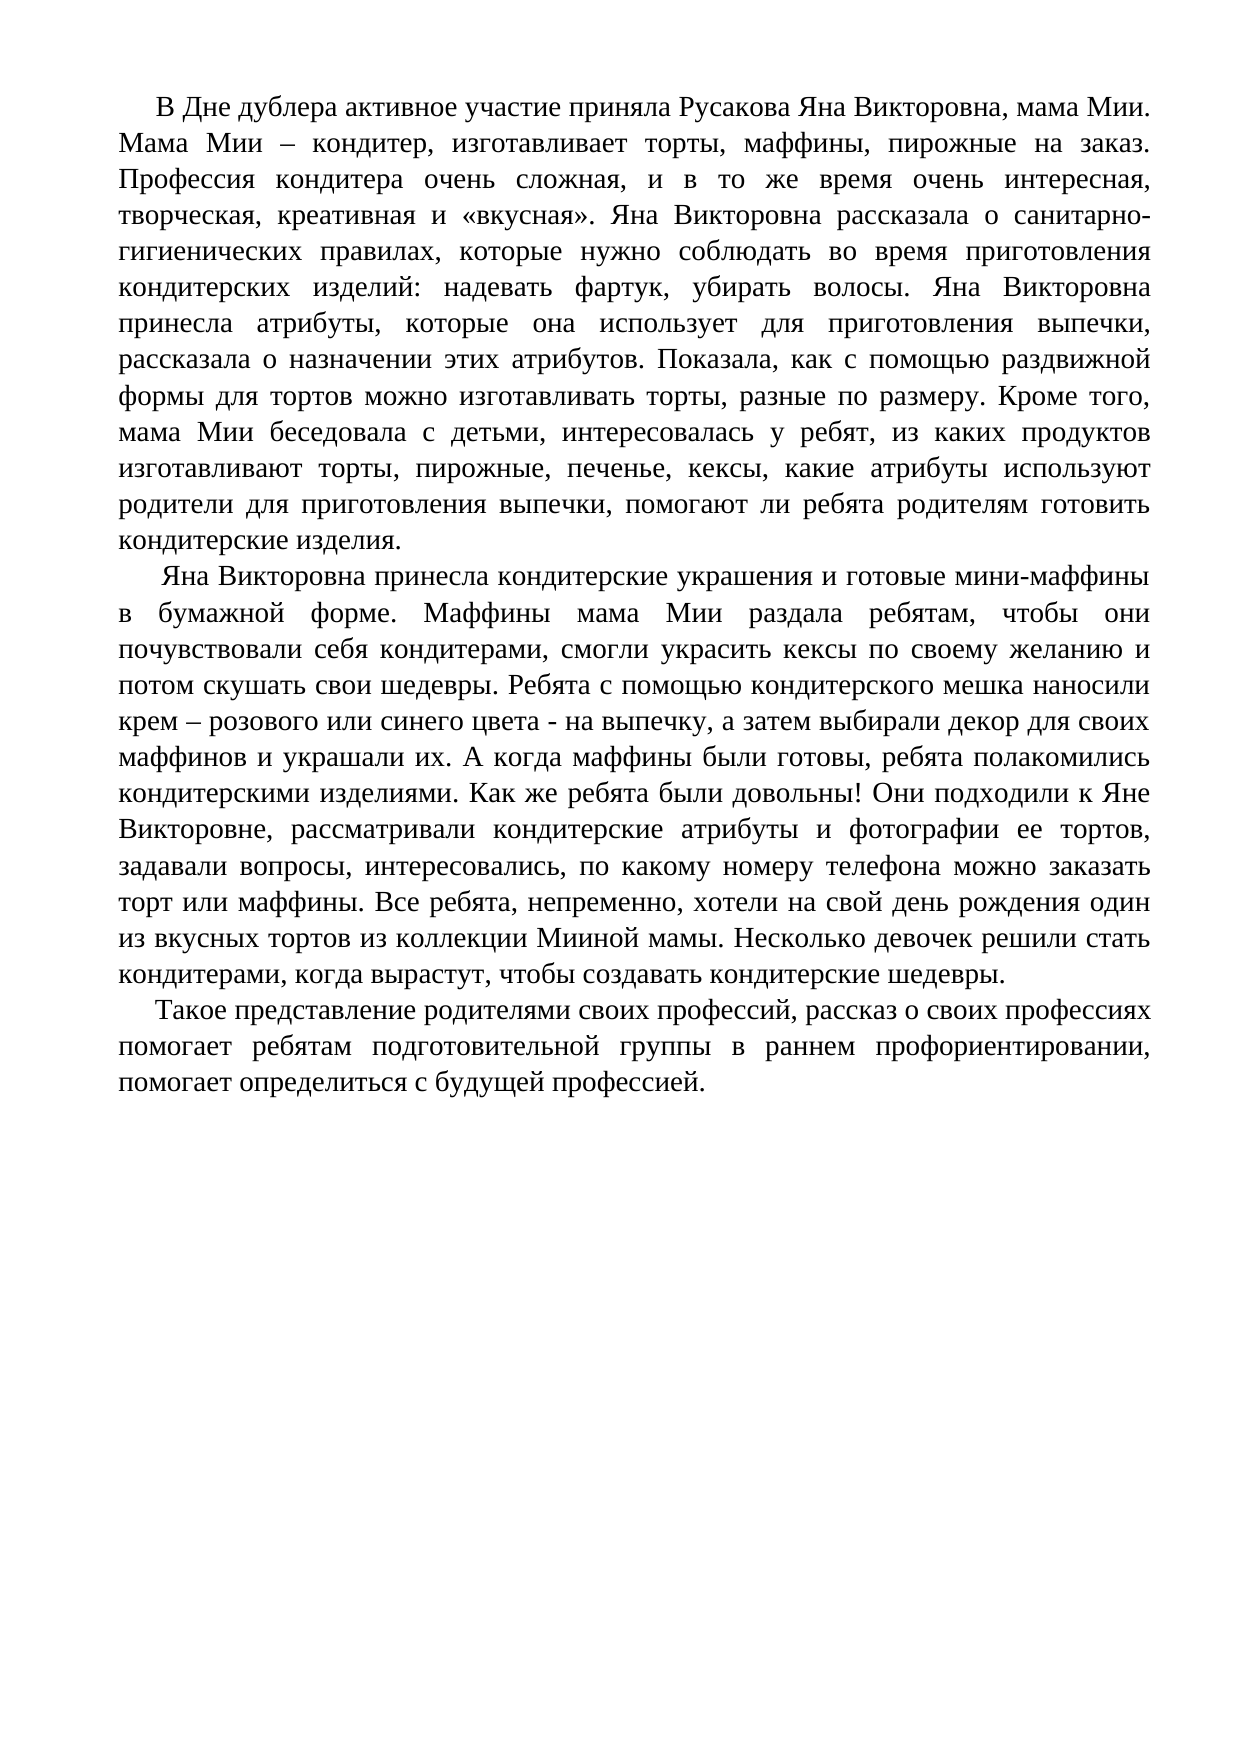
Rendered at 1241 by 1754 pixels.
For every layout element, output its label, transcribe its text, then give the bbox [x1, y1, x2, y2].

text В Дне дублера активное участие приняла Русакова Яна Викторовна, мама Мии. Мама Мии – кондитер, изготавливает торты, маффины, пирожные на заказ. Профессия кондитера очень сложная, и в то же время очень интересная, творческая, креативная и «вкусная». Яна Викторовна рассказала о санитарно-гигиенических правилах, которые нужно соблюдать во время приготовления кондитерских изделий: надевать фартук, убирать волосы. Яна Викторовна принесла атрибуты, которые она использует для приготовления выпечки, рассказала о назначении этих атрибутов. Показала, как с помощью раздвижной формы для тортов можно изготавливать торты, разные по размеру. Кроме того, мама Мии беседовала с детьми, интересовалась у ребят, из каких продуктов изготавливают торты, пирожные, печенье, кексы, какие атрибуты используют родители для приготовления выпечки, помогают ли ребята родителям готовить кондитерские изделия. [118, 89, 1152, 556]
text Такое представление родителями своих профессий, рассказ о своих профессиях помогает ребятам подготовительной группы в раннем профориентировании, помогает определиться с будущей профессией. [118, 992, 1152, 1098]
text Яна Викторовна принесла кондитерские украшения и готовые мини-маффины в бумажной форме. Маффины мама Мии раздала ребятам, чтобы они почувствовали себя кондитерами, смогли украсить кексы по своему желанию и потом скушать свои шедевры. Ребята с помощью кондитерского мешка наносили крем – розового или синего цвета - на выпечку, а затем выбирали декор для своих маффинов и украшали их. А когда маффины были готовы, ребята полакомились кондитерскими изделиями. Как же ребята были довольны! Они подходили к Яне Викторовне, рассматривали кондитерские атрибуты и фотографии ее тортов, задавали вопросы, интересовались, по какому номеру телефона можно заказать торт или маффины. Все ребята, непременно, хотели на свой день рождения один из вкусных тортов из коллекции Мииной мамы. Несколько девочек решили стать кондитерами, когда вырастут, чтобы создавать кондитерские шедевры. [118, 558, 1152, 990]
